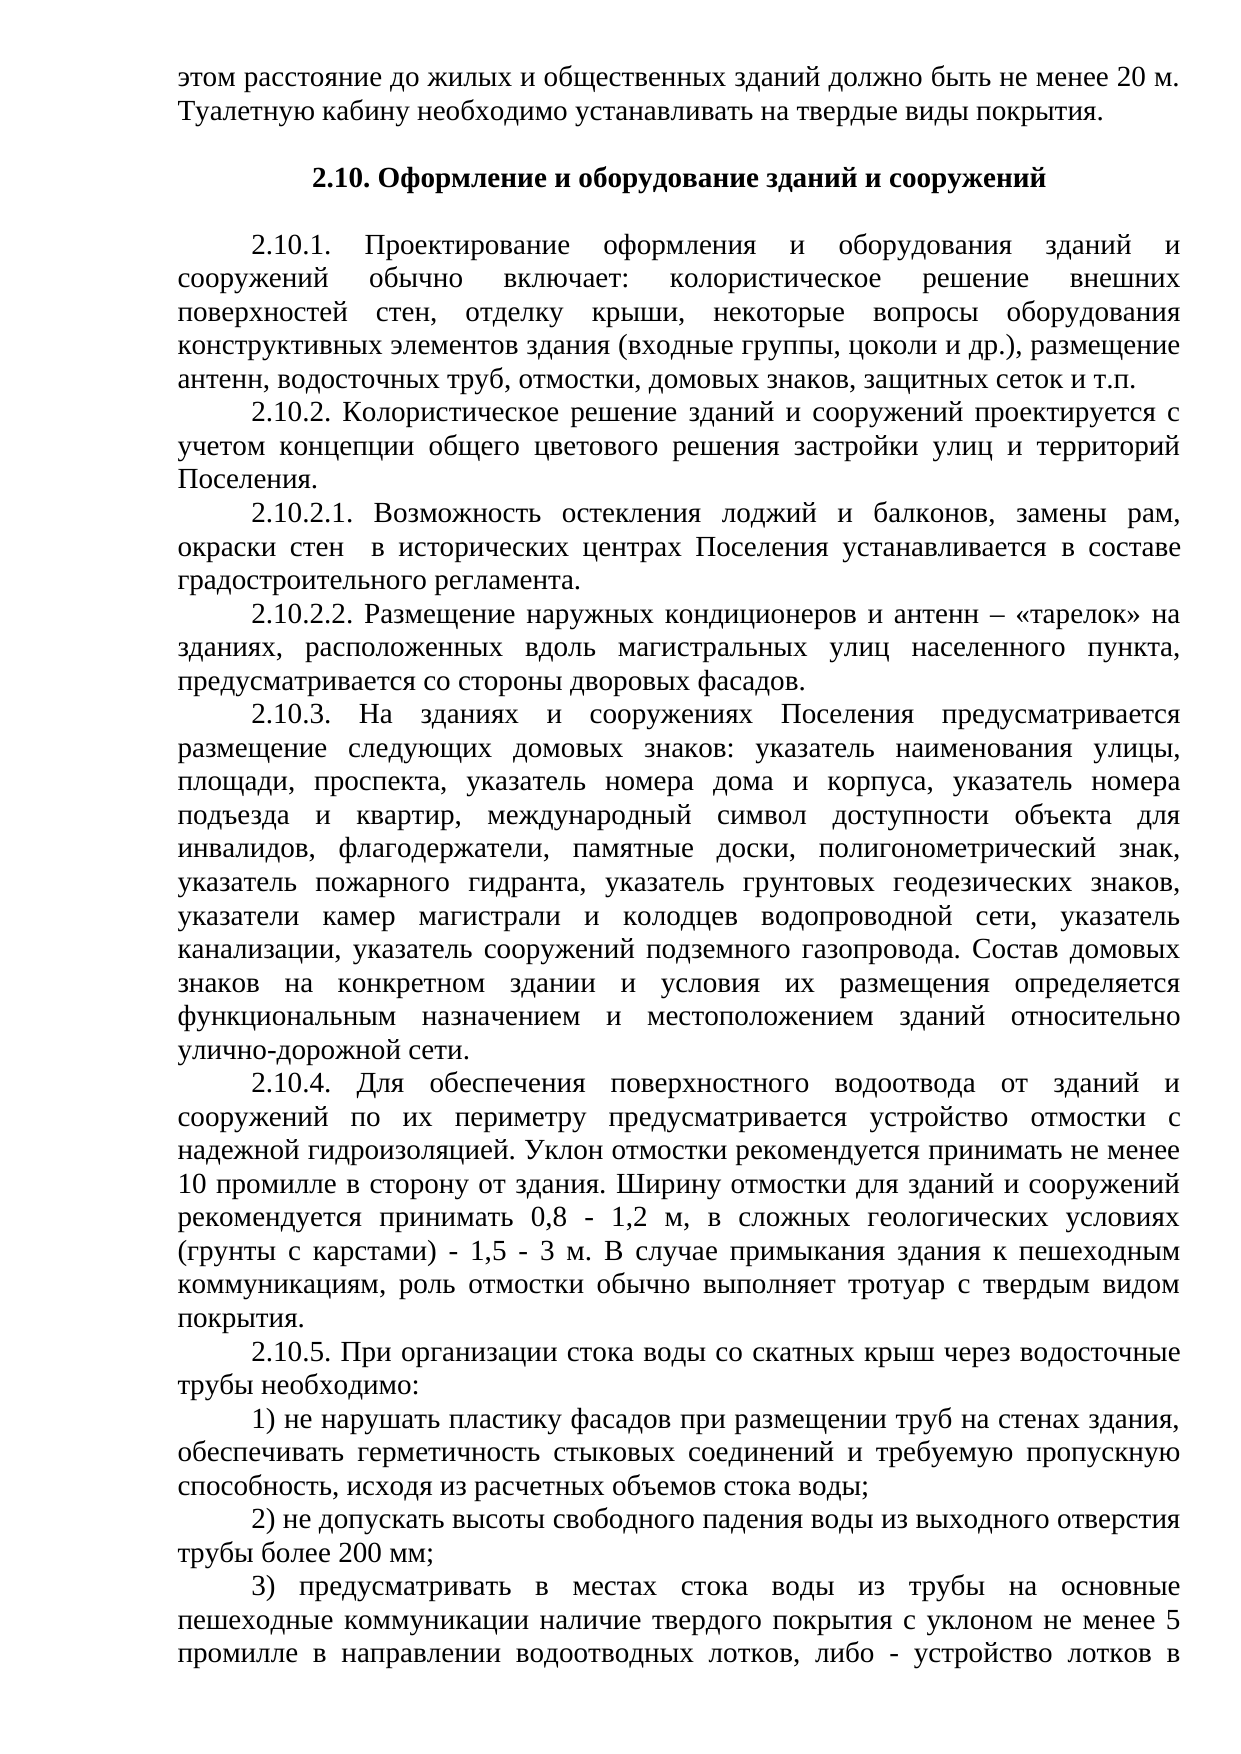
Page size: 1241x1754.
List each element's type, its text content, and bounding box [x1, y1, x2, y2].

text 2.10.2. Колористическое решение зданий и сооружений проектируется с учетом концепции общего цветового решения застройки улиц и территорий Поселения. [177, 394, 1181, 495]
text 2.10.5. При организации стока воды со скатных крыш через водосточные трубы необходимо: [177, 1334, 1181, 1401]
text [177, 59, 1181, 126]
text 2.10.3. На зданиях и сооружениях Поселения предусматривается размещение следующих домовых знаков: указатель наименования улицы, площади, проспекта, указатель номера дома и корпуса, указатель номера подъезда и квартир, международный символ доступности объекта для инвалидов, флагодержатели, памятные доски, полигонометрический знак, указатель пожарного гидранта, указатель грунтовых геодезических знаков, указатели камер магистрали и колодцев водопроводной сети, указатель канализации, указатель сооружений подземного газопровода. Состав домовых знаков на конкретном здании и условия их размещения определяется функциональным назначением и местоположением зданий относительно улично-дорожной сети. [177, 696, 1181, 1065]
text 2) не допускать высоты свободного падения воды из выходного отверстия трубы более 200 мм; [177, 1501, 1181, 1568]
text 2.10.4. Для обеспечения поверхностного водоотвода от зданий и сооружений по их периметру предусматривается устройство отмостки с надежной гидроизоляцией. Уклон отмостки рекомендуется принимать не менее 10 промилле в сторону от здания. Ширину отмостки для зданий и сооружений рекомендуется принимать 0,8 - 1,2 м, в сложных геологических условиях (грунты с карстами) - 1,5 - 3 м. В случае примыкания здания к пешеходным коммуникациям, роль отмостки обычно выполняет тротуар с твердым видом покрытия. [177, 1065, 1181, 1334]
text 2.10.2.2. Размещение наружных кондиционеров и антенн – «тарелок» на зданиях, расположенных вдоль магистральных улиц населенного пункта, предусматривается со стороны дворовых фасадов. [177, 596, 1181, 696]
text 1) не нарушать пластику фасадов при размещении труб на стенах здания, обеспечивать герметичность стыковых соединений и требуемую пропускную способность, исходя из расчетных объемов стока воды; [177, 1401, 1181, 1501]
text 2.10.2.1. Возможность остекления лоджий и балконов, замены рам, окраски стен в исторических центрах Поселения устанавливается в составе градостроительного регламента. [177, 495, 1181, 596]
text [177, 1568, 1181, 1669]
text 2.10. Оформление и оборудование зданий и сооружений [177, 160, 1181, 193]
text 2.10.1. Проектирование оформления и оборудования зданий и сооружений обычно включает: колористическое решение внешних поверхностей стен, отделку крыши, некоторые вопросы оборудования конструктивных элементов здания (входные группы, цоколи и др.), размещение антенн, водосточных труб, отмостки, домовых знаков, защитных сеток и т.п. [177, 227, 1181, 394]
